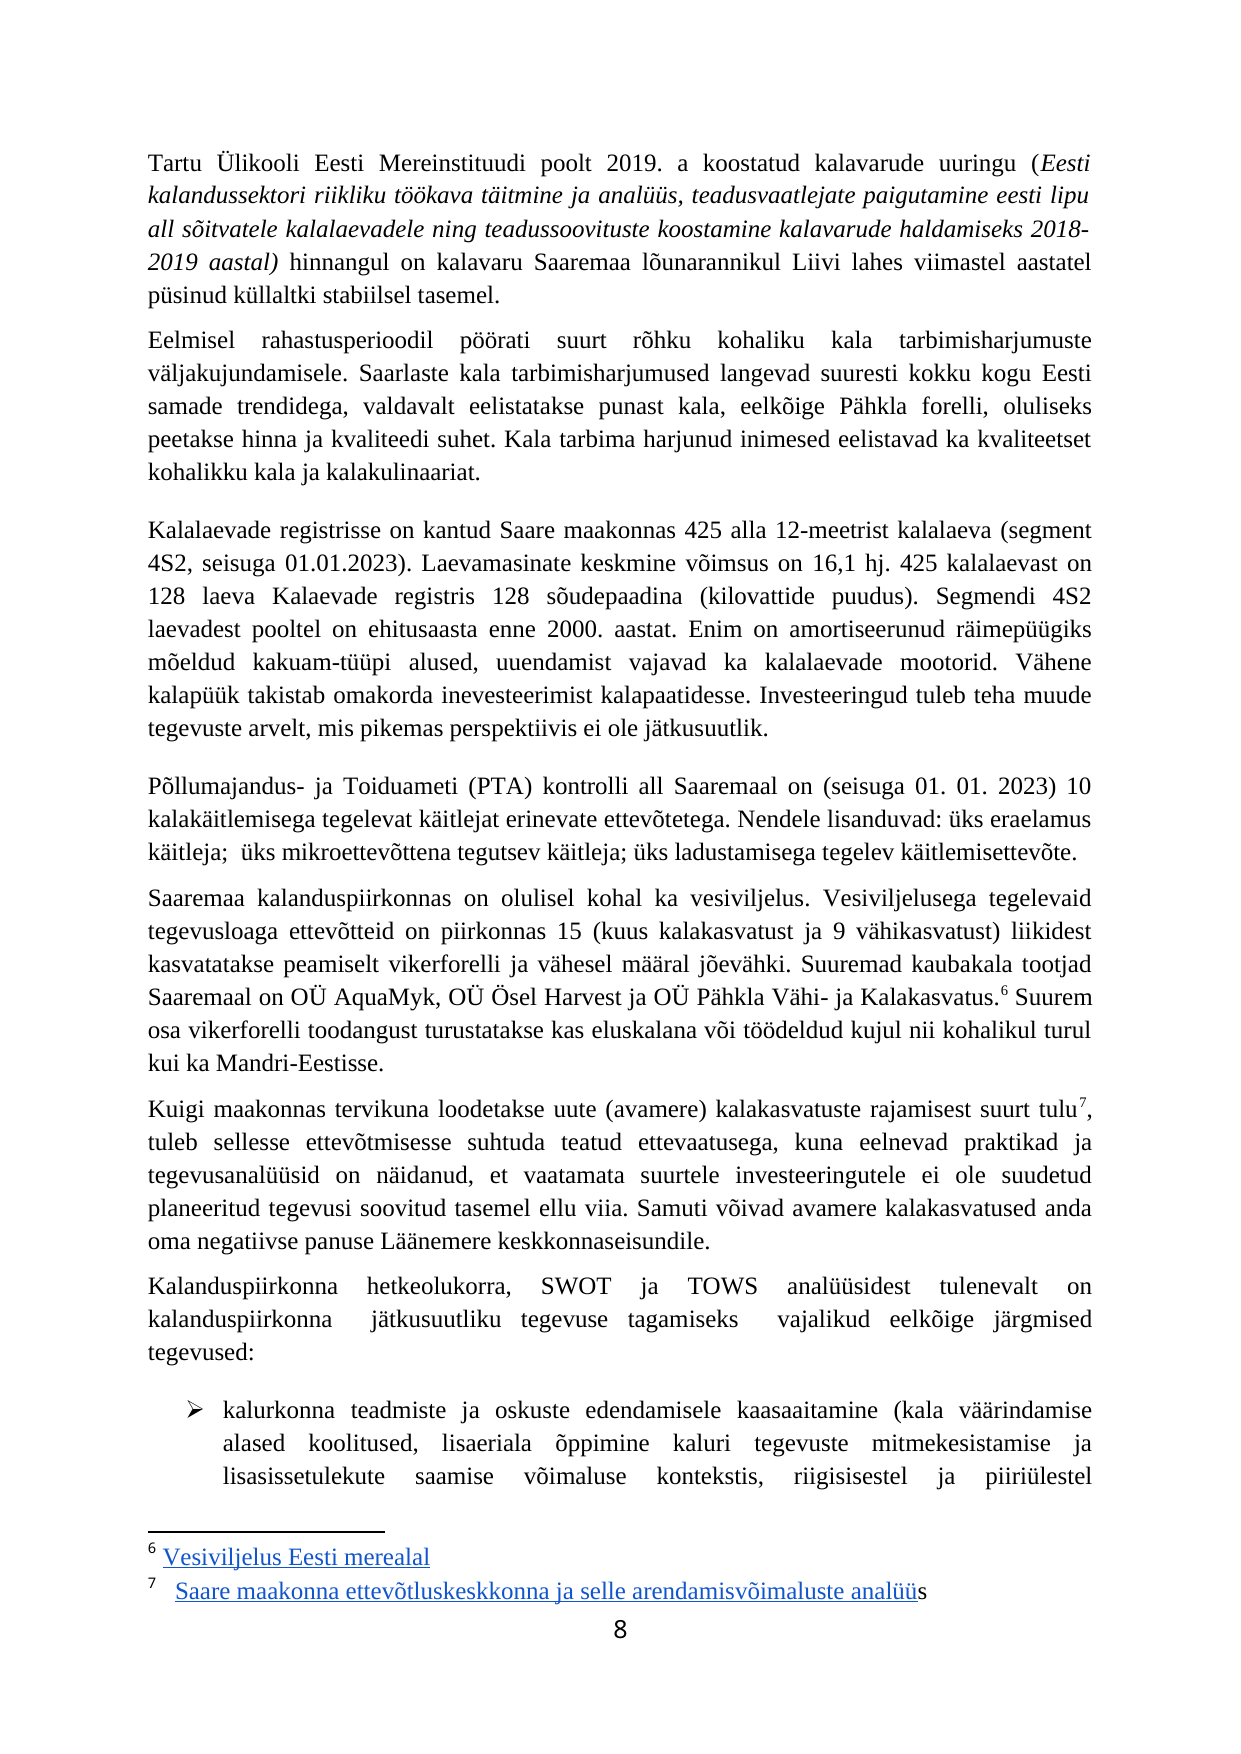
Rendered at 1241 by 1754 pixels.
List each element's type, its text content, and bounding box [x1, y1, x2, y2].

text Põllumajandus- ja Toiduameti (PTA) kontrolli all Saaremaal on (seisuga 01. 01. 2023) 10 kalakäitlemisega tegelevat käitlejat erinevate ettevõtetega. Nendele lisanduvad: üks eraelamus käitleja; üks mikroettevõttena tegutsev käitleja; üks ladustamisega tegelev käitlemisettevõte. [148, 771, 1093, 866]
text Tartu Ülikooli Eesti Mereinstituudi poolt 2019. a koostatud kalavarude uuringu (Eesti kalandussektori riikliku töökava täitmine ja analüüs, teadusvaatlejate paigutamine eesti lipu all sõitvatele kalalaevadele ning teadussoovituste koostamine kalavarude haldamiseks 2018- 2019 aastal) hinnangul on kalavaru Saaremaa lõunarannikul Liivi lahes viimastel aastatel püsinud küllaltki stabiilsel tasemel. [148, 148, 1093, 308]
text Kalalaevade registrisse on kantud Saare maakonnas 425 alla 12-meetrist kalalaeva (segment 4S2, seisuga 01.01.2023). Laevamasinate keskmine võimsus on 16,1 hj. 425 kalalaevast on 128 laeva Kalaevade registris 128 sõudepaadina (kilovattide puudus). Segmendi 4S2 laevadest pooltel on ehitusaasta enne 2000. aastat. Enim on amortiseerunud räimepüügiks mõeldud kakuam-tüüpi alused, uuendamist vajavad ka kalalaevade mootorid. Vähene kalapüük takistab omakorda inevesteerimist kalapaatidesse. Investeeringud tuleb teha muude tegevuste arvelt, mis pikemas perspektiivis ei ole jätkusuutlik. [148, 515, 1093, 742]
text Kuigi maakonnas tervikuna loodetakse uute (avamere) kalakasvatuste rajamisest suurt tulu, tuleb sellesse ettevõtmisesse suhtuda teatud ettevaatusega, kuna eelnevad praktikad ja tegevusanalüüsid on näidanud, et vaatamata suurtele investeeringutele ei ole suudetud planeeritud tegevusi soovitud tasemel ellu viia. Samuti võivad avamere kalakasvatused anda oma negatiivse panuse Läänemere keskkonnaseisundile. [148, 1094, 1093, 1254]
text Saaremaa kalanduspiirkonnas on olulisel kohal ka vesiviljelus. Vesiviljelusega tegelevaid tegevusloaga ettevõtteid on piirkonnas 15 (kuus kalakasvatust ja 9 vähikasvatust) liikidest kasvatatakse peamiselt vikerforelli ja vähesel määral jõevähki. Suuremad kaubakala tootjad Saaremaal on OÜ AquaMyk, OÜ Ösel Harvest ja OÜ Pähkla Vähi- ja Kalakasvatus. Suurem osa vikerforelli toodangust turustatakse kas eluskalana või töödeldud kujul nii kohalikul turul kui ka Mandri-Eestisse. [148, 883, 1093, 1077]
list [185, 1395, 1093, 1490]
text Kalanduspiirkonna hetkeolukorra, SWOT ja TOWS analüüsidest tulenevalt on kalanduspiirkonna jätkusuutliku tegevuse tagamiseks vajalikud eelkõige järgmised tegevused: [148, 1271, 1093, 1366]
text Eelmisel rahastusperioodil pöörati suurt rõhku kohaliku kala tarbimisharjumuste väljakujundamisele. Saarlaste kala tarbimisharjumused langevad suuresti kokku kogu Eesti samade trendidega, valdavalt eelistatakse punast kala, eelkõige Pähkla forelli, oluliseks peetakse hinna ja kvaliteedi suhet. Kala tarbima harjunud inimesed eelistavad ka kvaliteetset kohalikku kala ja kalakulinaariat. [148, 325, 1093, 486]
